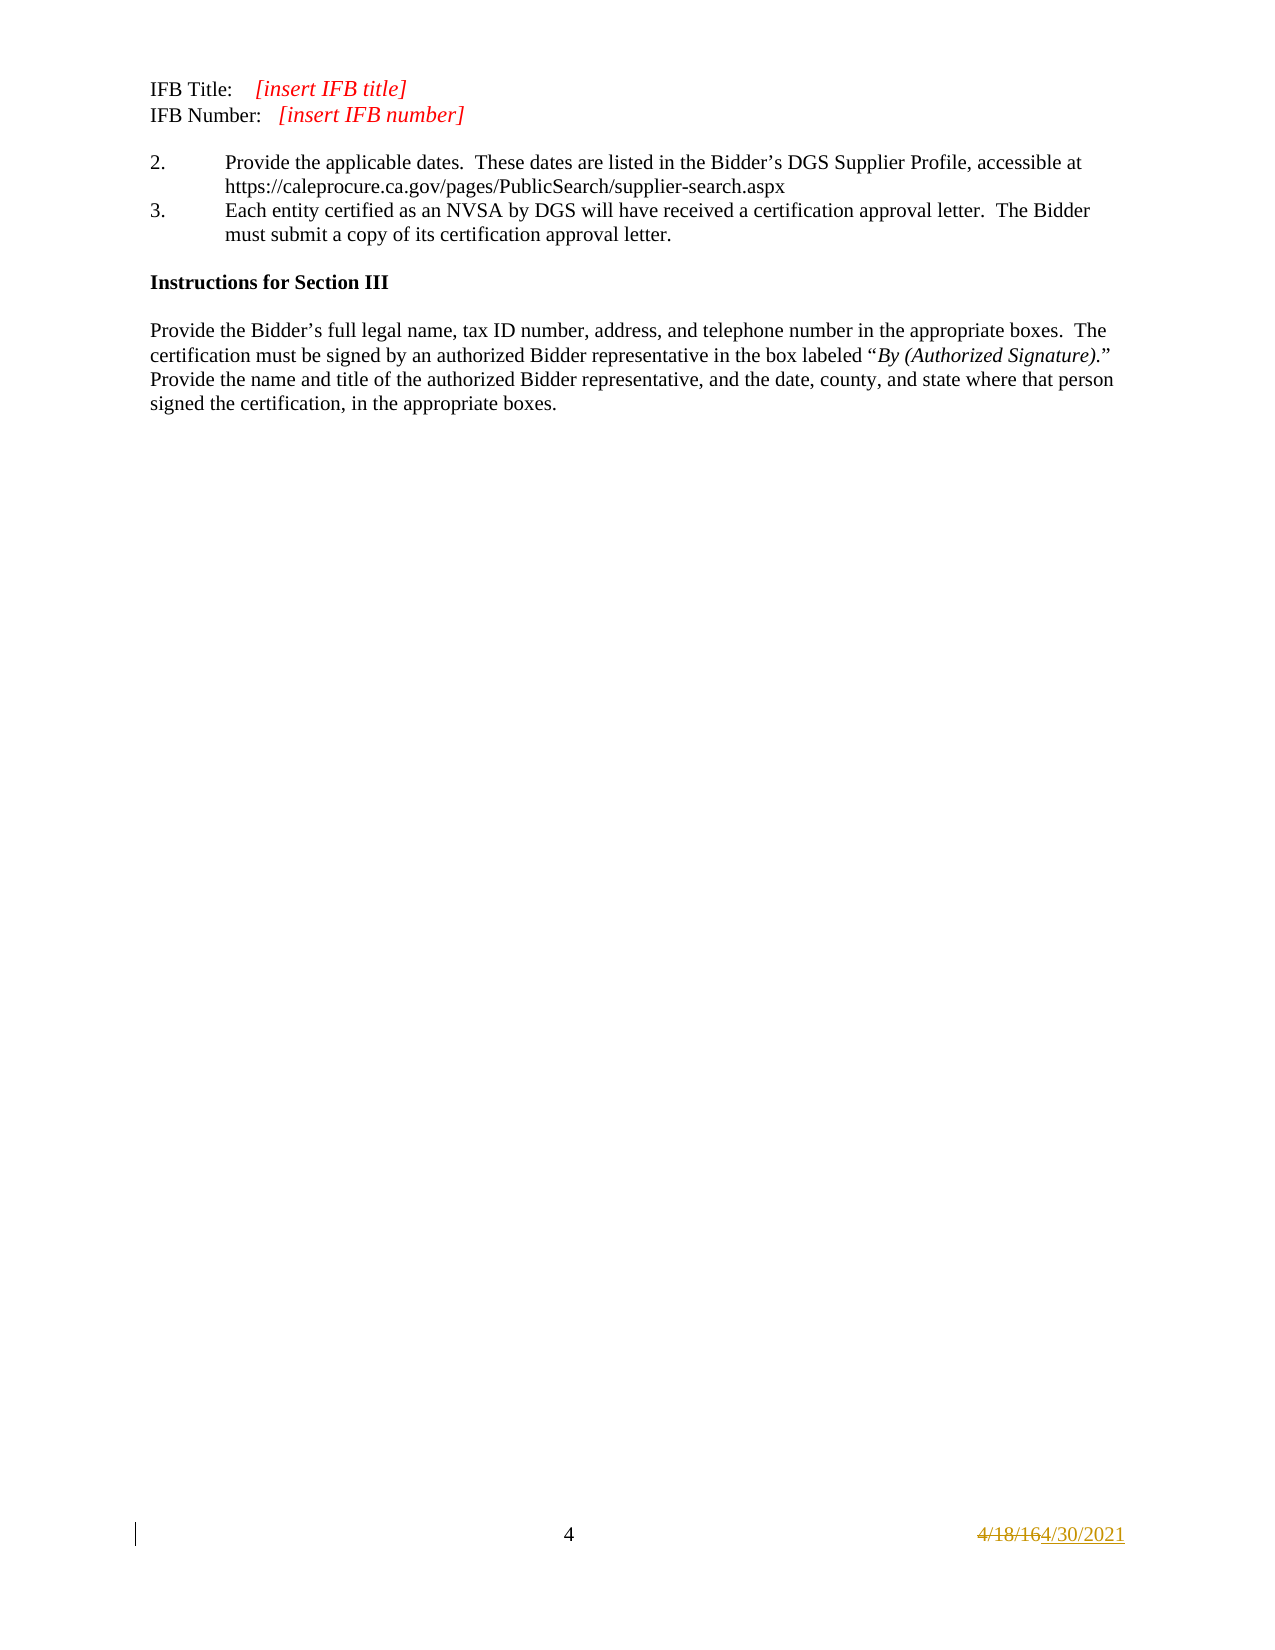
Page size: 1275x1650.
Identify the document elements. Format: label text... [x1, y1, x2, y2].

text Instructions for Section III [150, 270, 1125, 294]
text 2. Provide the applicable dates. These dates are listed in the Bidder’s DGS Supplier Profile, accessible at https://caleprocure.ca.gov/pages/PublicSearch/supplier-search.aspx [150, 150, 1125, 198]
text 3. Each entity certified as an NVSA by DGS will have received a certification approval letter. The Bidder must submit a copy of its certification approval letter. [150, 198, 1125, 246]
text Provide the Bidder’s full legal name, tax ID number, address, and telephone number in the appropriate boxes. The certification must be signed by an authorized Bidder representative in the box labeled “By (Authorized Signature).” Provide the name and title of the authorized Bidder representative, and the date, county, and state where that person signed the certification, in the appropriate boxes. [150, 318, 1125, 415]
